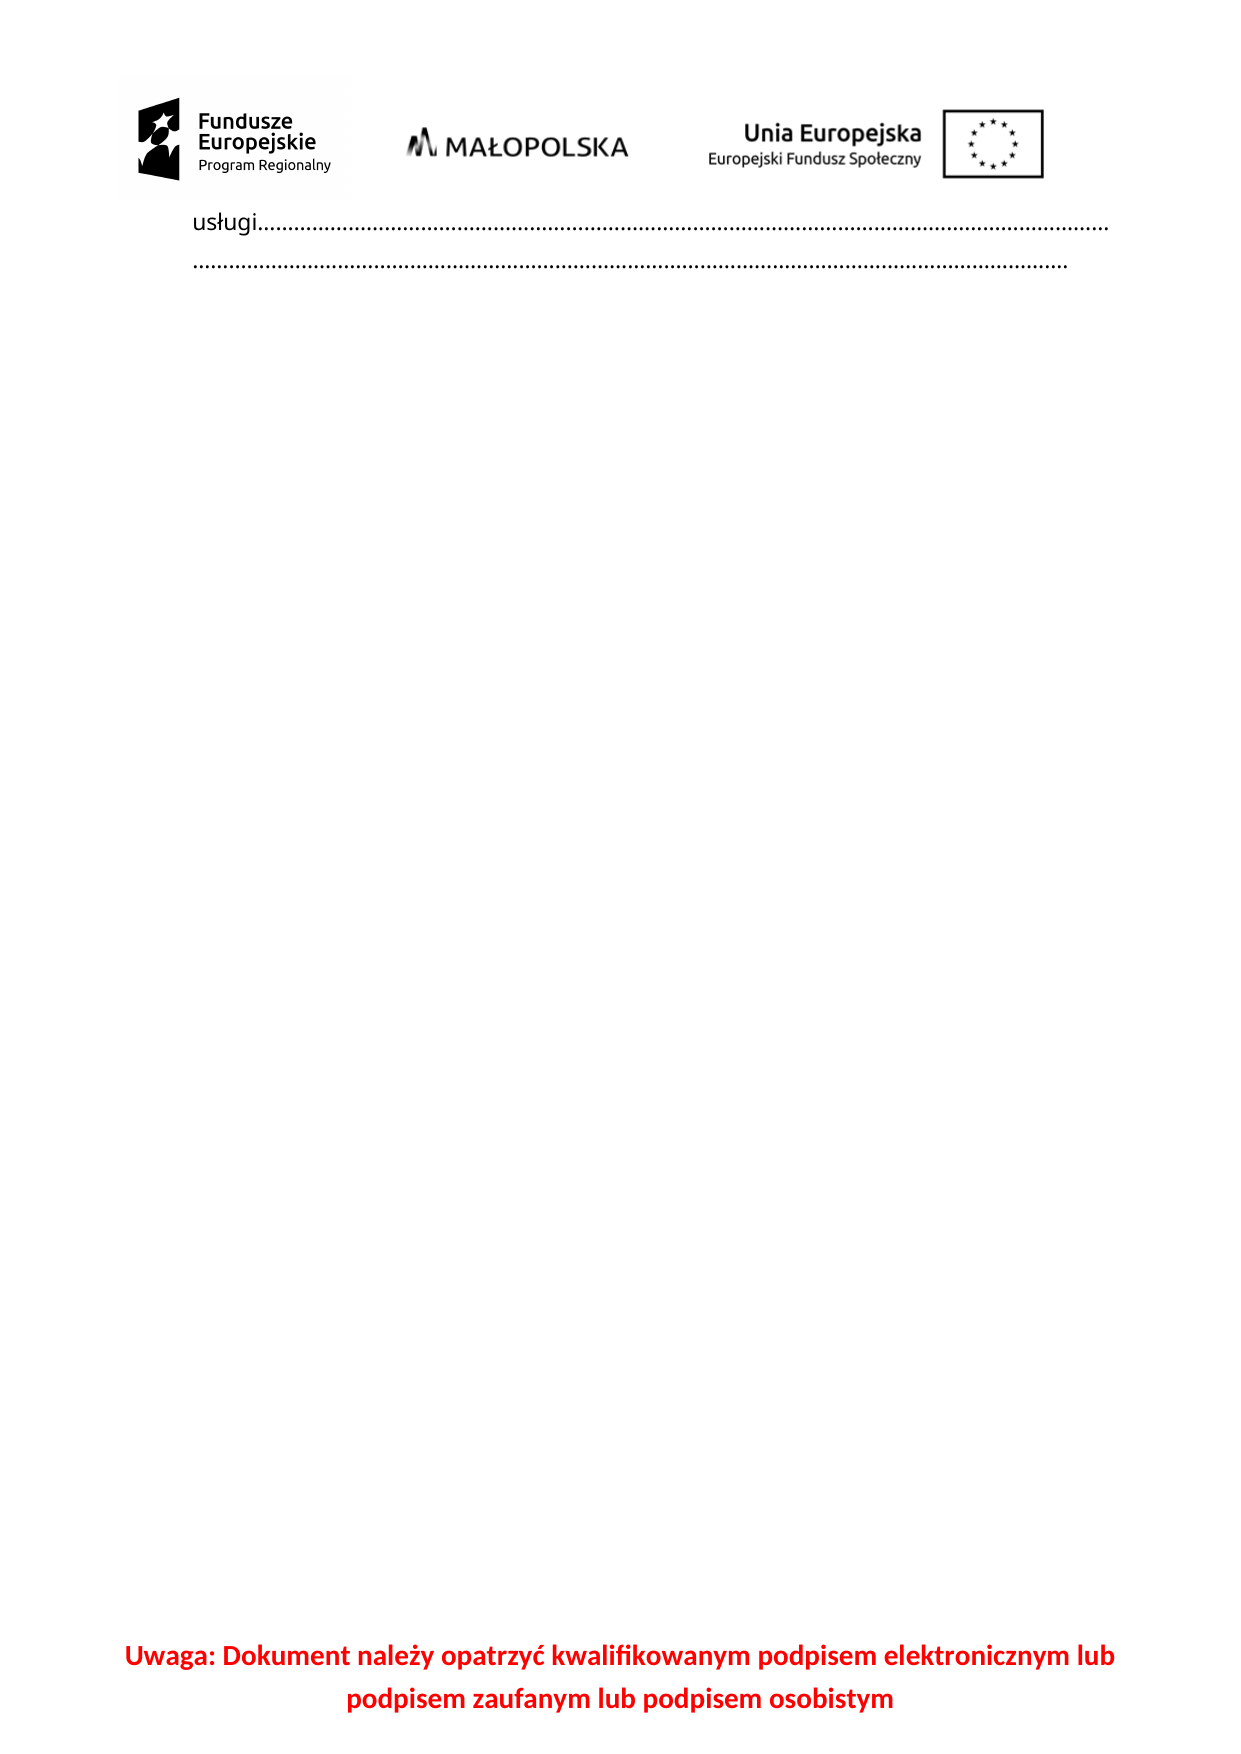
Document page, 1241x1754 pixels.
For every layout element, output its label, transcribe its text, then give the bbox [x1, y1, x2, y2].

picture [687, 88, 1066, 201]
picture [355, 88, 683, 201]
picture [118, 77, 351, 201]
